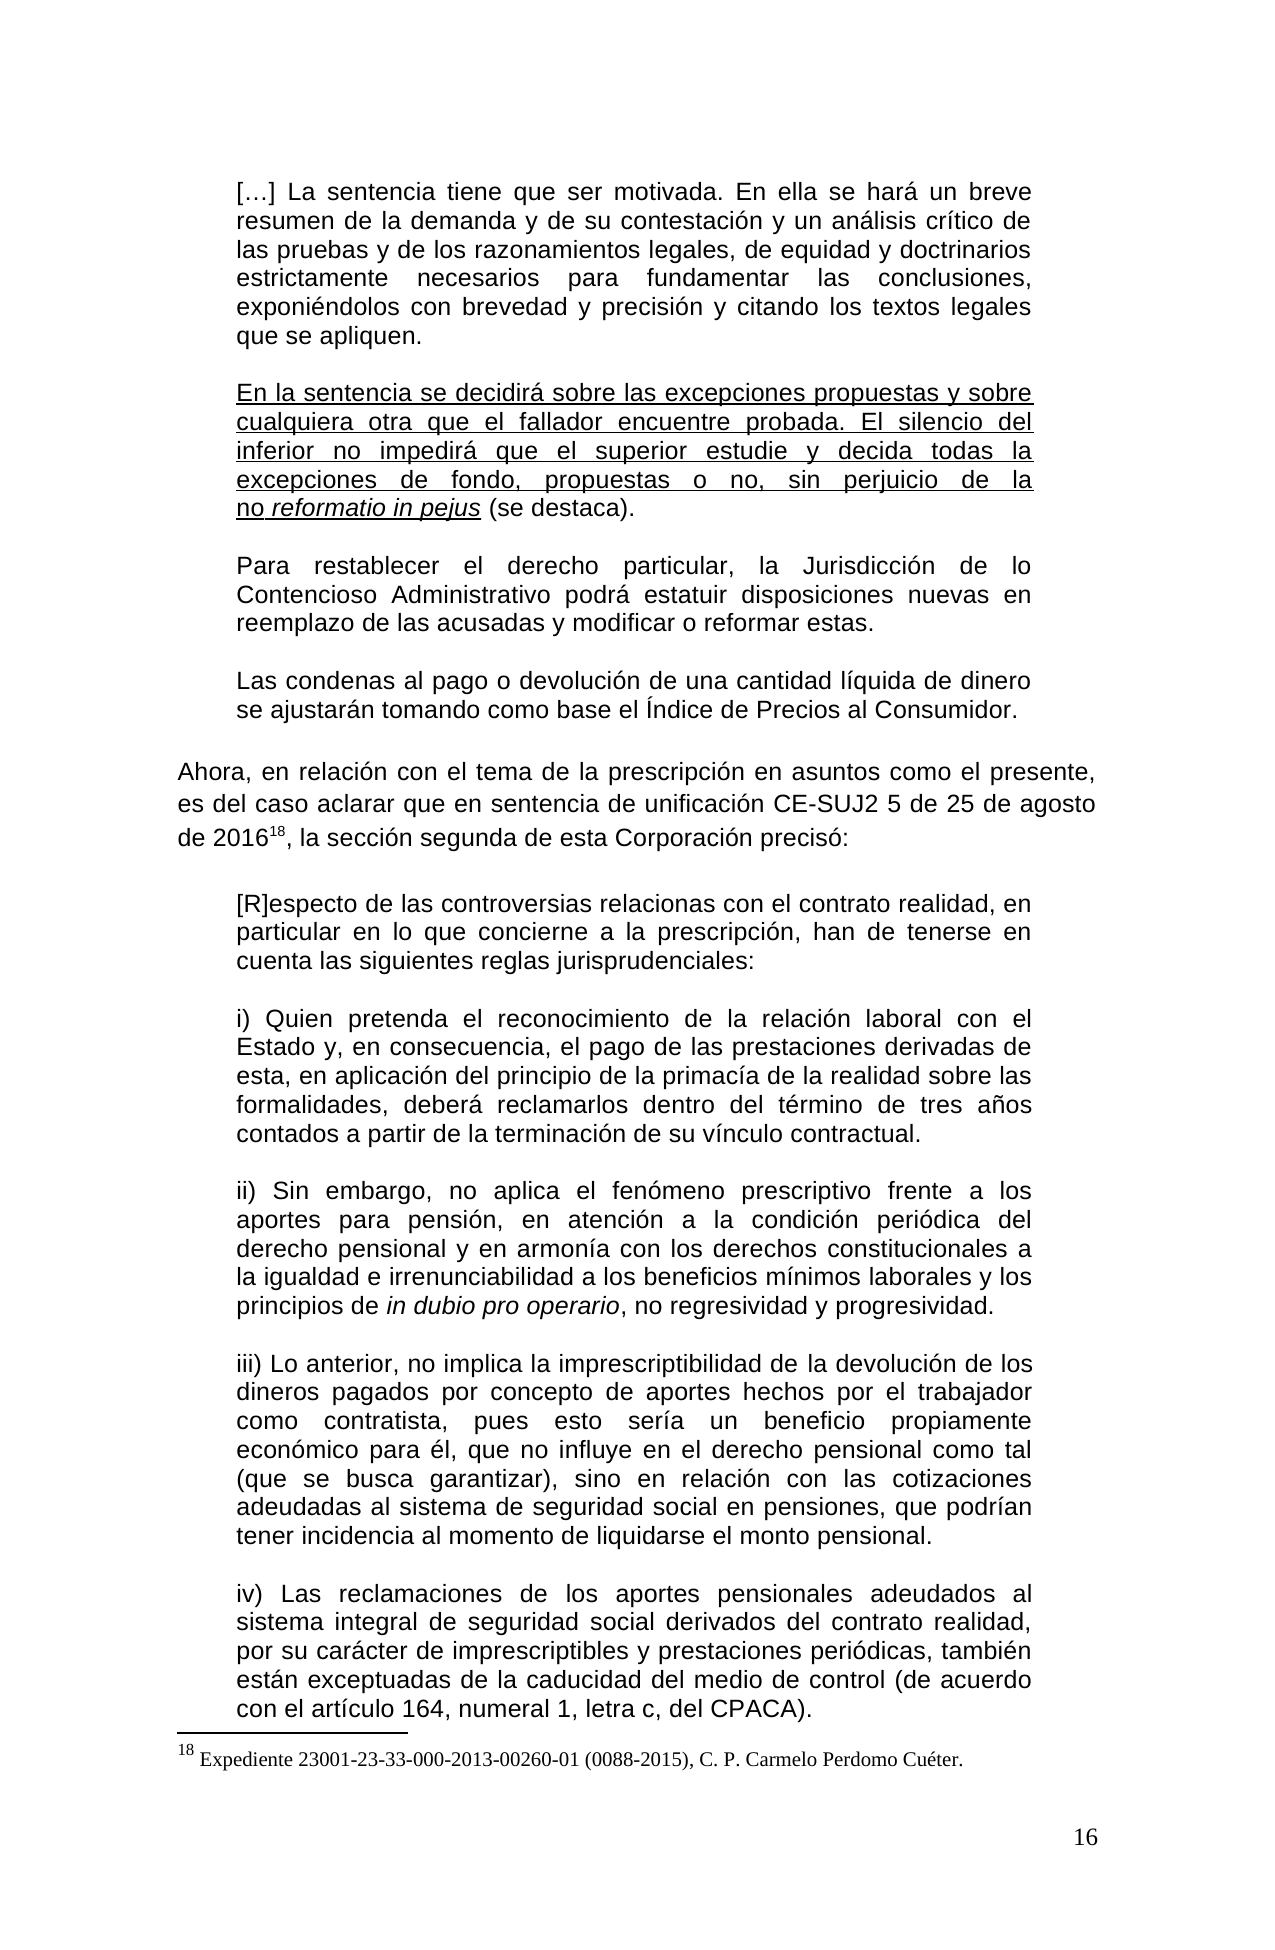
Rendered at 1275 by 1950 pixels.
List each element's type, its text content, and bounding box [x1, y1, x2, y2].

text Las condenas al pago o devolución de una cantidad líquida de dinero se ajustarán tomando como base el Índice de Precios al Consumidor. [236, 666, 1033, 723]
text i) Quien pretenda el reconocimiento de la relación laboral con el Estado y, en consecuencia, el pago de las prestaciones derivadas de esta, en aplicación del principio de la primacía de la realidad sobre las formalidades, deberá reclamarlos dentro del término de tres años contados a partir de la terminación de su vínculo contractual. [236, 1003, 1033, 1147]
text […] La sentencia tiene que ser motivada. En ella se hará un breve resumen de la demanda y de su contestación y un análisis crítico de las pruebas y de los razonamientos legales, de equidad y doctrinarios estrictamente necesarios para fundamentar las conclusiones, exponiéndolos con brevedad y precisión y citando los textos legales que se apliquen. [236, 177, 1033, 350]
text En la sentencia se decidirá sobre las excepciones propuestas y sobre cualquiera otra que el fallador encuentre probada. El silencio del inferior no impedirá que el superior estudie y decida todas la excepciones de fondo, propuestas o no, sin perjuicio de la no reformatio in pejus (se destaca). [236, 491, 1033, 522]
text En la sentencia se decidirá sobre las excepciones propuestas y sobre cualquiera otra que el fallador encuentre probada. El silencio del inferior no impedirá que el superior estudie y decida todas la excepciones de fondo, propuestas o no, sin perjuicio de la no reformatio in pejus (se destaca). [236, 405, 1033, 432]
text En la sentencia se decidirá sobre las excepciones propuestas y sobre cualquiera otra que el fallador encuentre probada. El silencio del inferior no impedirá que el superior estudie y decida todas la excepciones de fondo, propuestas o no, sin perjuicio de la no reformatio in pejus (se destaca). [236, 433, 1033, 461]
text iii) Lo anterior, no implica la imprescriptibilidad de la devolución de los dineros pagados por concepto de aportes hechos por el trabajador como contratista, pues esto sería un beneficio propiamente económico para él, que no influye en el derecho pensional como tal (que se busca garantizar), sino en relación con las cotizaciones adeudadas al sistema de seguridad social en pensiones, que podrían tener incidencia al momento de liquidarse el monto pensional. [236, 1348, 1033, 1550]
text Para restablecer el derecho particular, la Jurisdicción de lo Contencioso Administrativo podrá estatuir disposiciones nuevas en reemplazo de las acusadas y modificar o reformar estas. [236, 551, 1033, 637]
text Ahora, en relación con el tema de la prescripción en asuntos como el presente, es del caso aclarar que en sentencia de unificación CE-SUJ2 5 de 25 de agosto de 2016, la sección segunda de esta Corporación precisó: [177, 756, 1098, 851]
text En la sentencia se decidirá sobre las excepciones propuestas y sobre cualquiera otra que el fallador encuentre probada. El silencio del inferior no impedirá que el superior estudie y decida todas la excepciones de fondo, propuestas o no, sin perjuicio de la no reformatio in pejus (se destaca). [236, 462, 1033, 490]
text iv) Las reclamaciones de los aportes pensionales adeudados al sistema integral de seguridad social derivados del contrato realidad, por su carácter de imprescriptibles y prestaciones periódicas, también están exceptuadas de la caducidad del medio de control (de acuerdo con el artículo 164, numeral 1, letra c, del CPACA). [236, 1578, 1033, 1722]
text [R]especto de las controversias relacionas con el contrato realidad, en particular en lo que concierne a la prescripción, han de tenerse en cuenta las siguientes reglas jurisprudenciales: [236, 888, 1033, 975]
text ii) Sin embargo, no aplica el fenómeno prescriptivo frente a los aportes para pensión, en atención a la condición periódica del derecho pensional y en armonía con los derechos constitucionales a la igualdad e irrenunciabilidad a los beneficios mínimos laborales y los principios de in dubio pro operario, no regresividad y progresividad. [236, 1176, 1033, 1320]
text En la sentencia se decidirá sobre las excepciones propuestas y sobre cualquiera otra que el fallador encuentre probada. El silencio del inferior no impedirá que el superior estudie y decida todas la excepciones de fondo, propuestas o no, sin perjuicio de la no reformatio in pejus (se destaca). [236, 378, 1033, 403]
